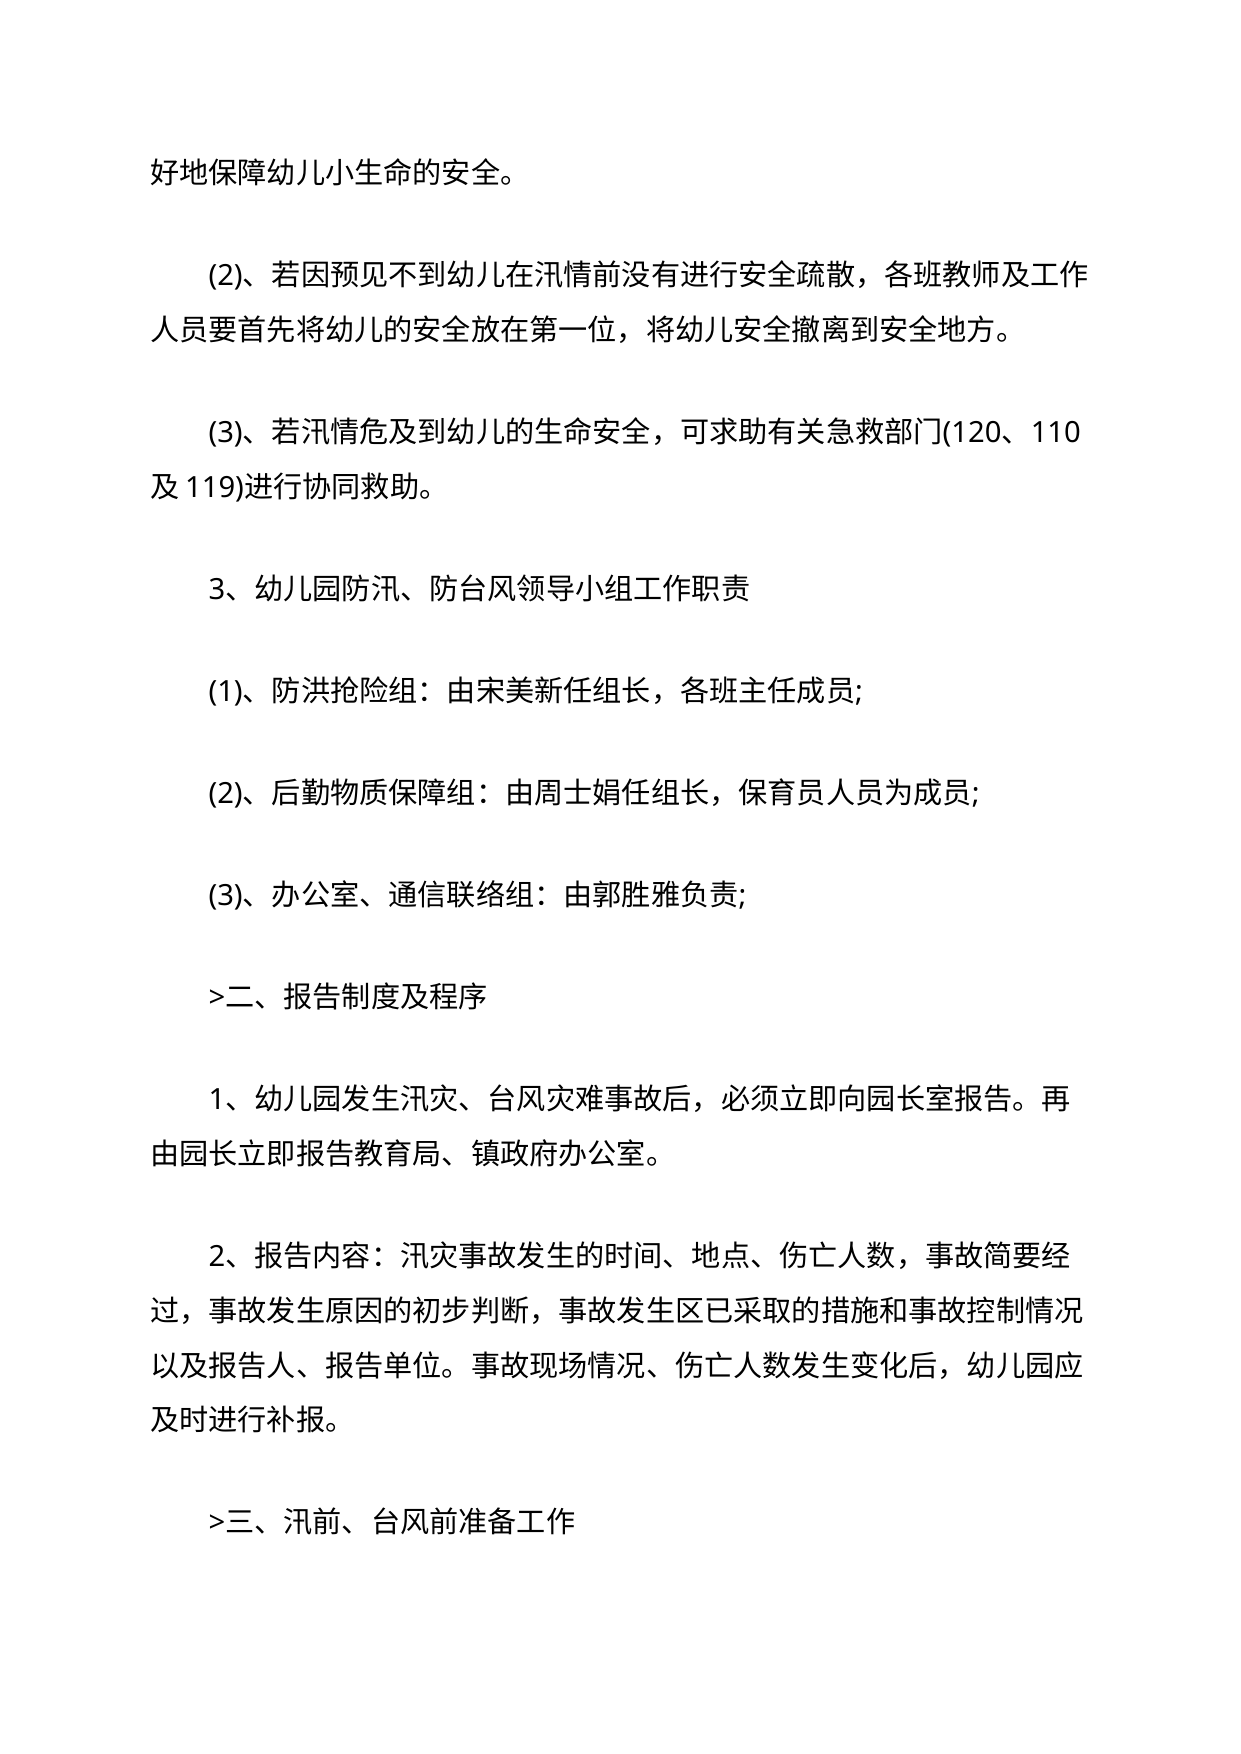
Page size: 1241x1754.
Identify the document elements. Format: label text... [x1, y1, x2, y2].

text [150, 150, 1090, 192]
text >二、报告制度及程序 [150, 973, 1090, 1016]
text 3、幼儿园防汛、防台风领导小组工作职责 [150, 566, 1090, 608]
text 1、幼儿园发生汛灾、台风灾难事故后，必须立即向园长室报告。再由园长立即报告教育局、镇政府办公室。 [150, 1075, 1090, 1173]
text >三、汛前、台风前准备工作 [150, 1499, 1090, 1541]
text 2、报告内容：汛灾事故发生的时间、地点、伤亡人数，事故简要经过，事故发生原因的初步判断，事故发生区已采取的措施和事故控制情况以及报告人、报告单位。事故现场情况、伤亡人数发生变化后，幼儿园应及时进行补报。 [150, 1232, 1090, 1439]
text (2)、若因预见不到幼儿在汛情前没有进行安全疏散，各班教师及工作人员要首先将幼儿的安全放在第一位，将幼儿安全撤离到安全地方。 [150, 252, 1090, 349]
text (2)、后勤物质保障组：由周士娟任组长，保育员人员为成员; [150, 769, 1090, 812]
text (1)、防洪抢险组：由宋美新任组长，各班主任成员; [150, 667, 1090, 710]
text (3)、办公室、通信联络组：由郭胜雅负责; [150, 871, 1090, 914]
text (3)、若汛情危及到幼儿的生命安全，可求助有关急救部门(120、110及119)进行协同救助。 [150, 408, 1090, 506]
